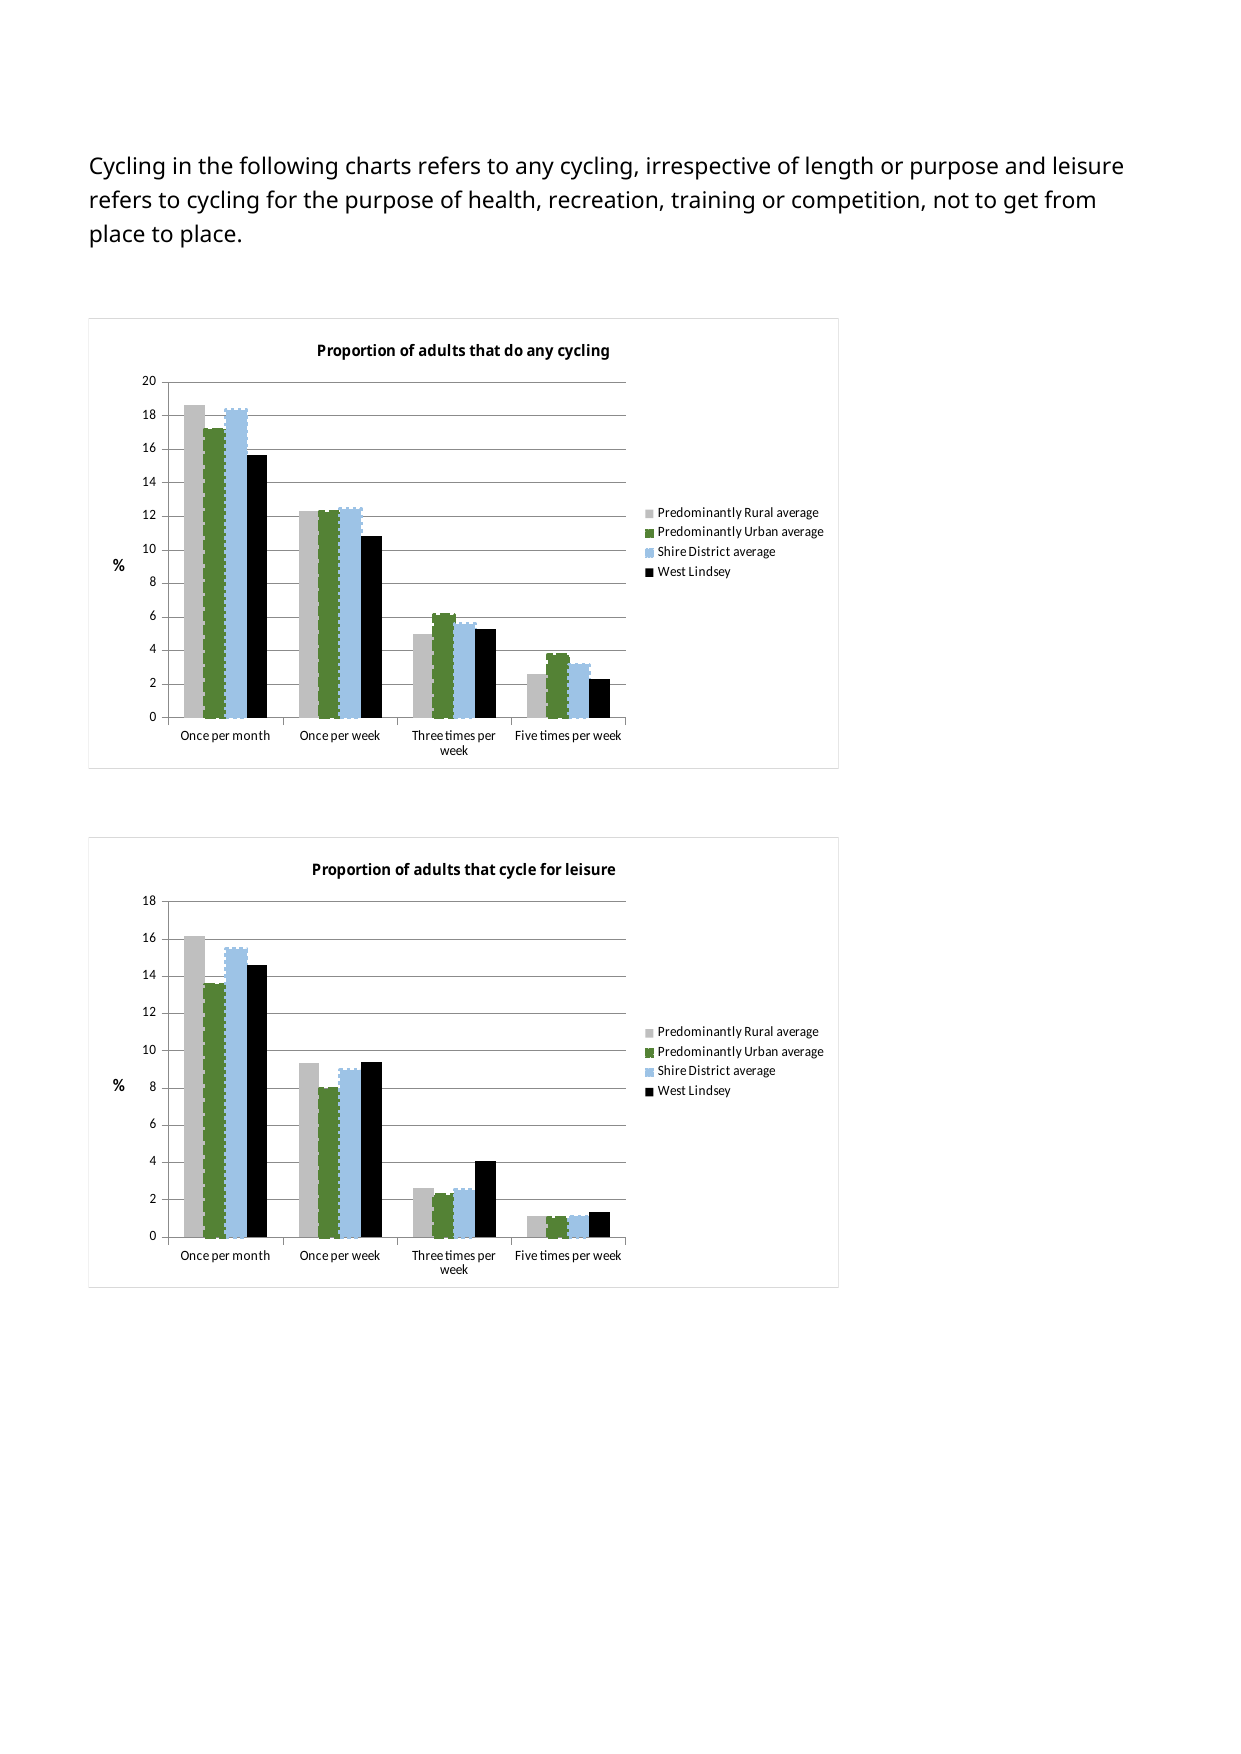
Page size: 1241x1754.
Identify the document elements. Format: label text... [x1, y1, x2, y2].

text Cycling in the following charts refers to any cycling, irrespective of length or purpose and leisure refers to cycling for the purpose of health, recreation, training or competition, not to get from place to place. [89, 150, 1152, 249]
